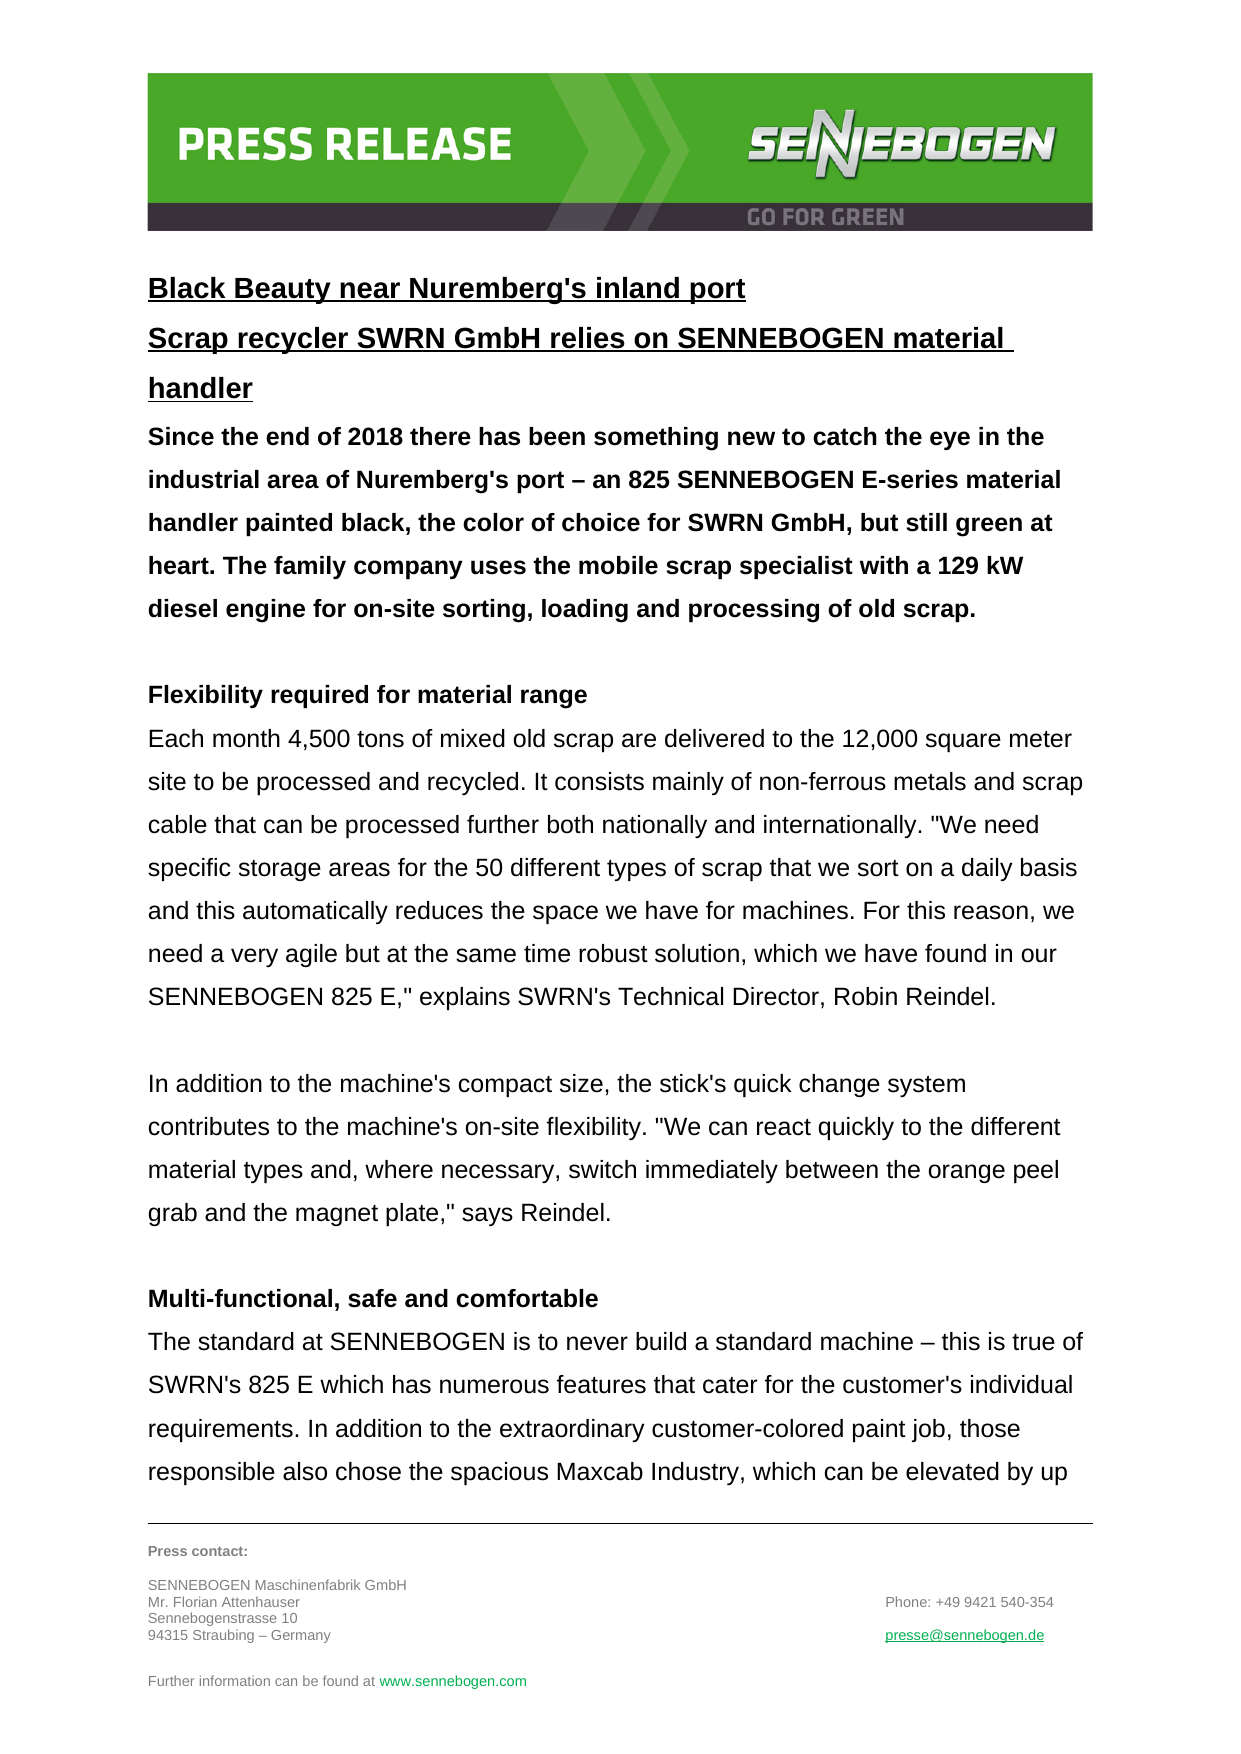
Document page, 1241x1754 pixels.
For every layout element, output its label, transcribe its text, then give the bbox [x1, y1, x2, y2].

text Black Beauty near Nuremberg's inland port [148, 271, 1093, 304]
picture [147, 73, 1093, 231]
text Multi-functional, safe and comfortable [148, 1284, 1093, 1313]
text In addition to the machine's compact size, the stick's quick change system contributes to the machine's on-site flexibility. "We can react quickly to the different material types and, where necessary, switch immediately between the orange peel grab and the magnet plate," says Reindel. [148, 1069, 1093, 1227]
text Each month 4,500 tons of mixed old scrap are delivered to the 12,000 square meter site to be processed and recycled. It consists mainly of non-ferrous metals and scrap cable that can be processed further both nationally and internationally. "We need specific storage areas for the 50 different types of scrap that we sort on a daily basis and this automatically reduces the space we have for machines. For this reason, we need a very agile but at the same time robust solution, which we have found in our SENNEBOGEN 825 E," explains SWRN's Technical Director, Robin Reindel. [148, 724, 1093, 1011]
text Since the end of 2018 there has been something new to catch the eye in the industrial area of Nuremberg's port – an 825 SENNEBOGEN E-series material handler painted black, the color of choice for SWRN GmbH, but still green at heart. The family company uses the mobile scrap specialist with a 129 kW diesel engine for on-site sorting, loading and processing of old scrap. [148, 422, 1093, 623]
text Flexibility required for material range [148, 681, 1093, 709]
text Scrap recycler SWRN GmbH relies on SENNEBOGEN material handler [148, 321, 1093, 405]
